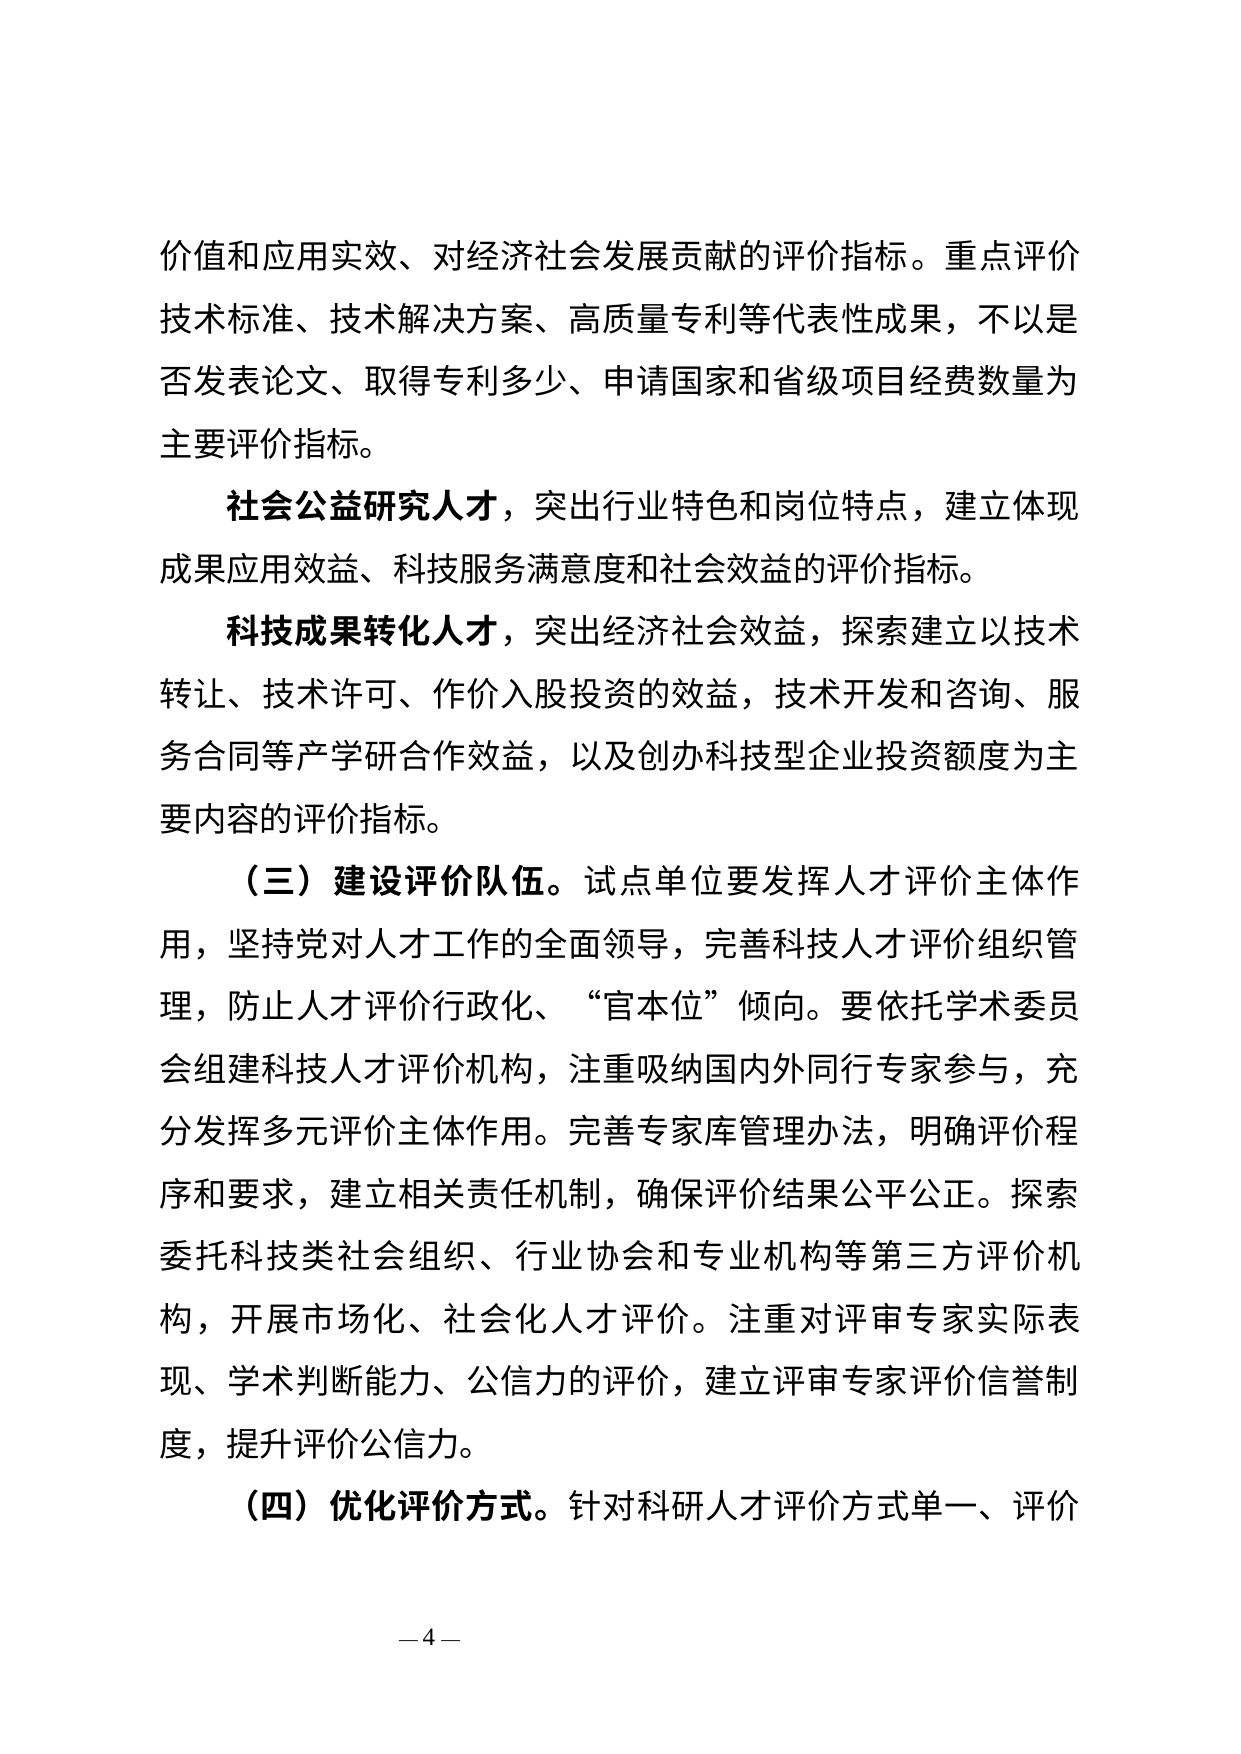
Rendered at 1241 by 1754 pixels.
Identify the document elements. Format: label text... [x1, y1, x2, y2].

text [159, 1468, 1081, 1531]
text 科技成果转化人才，突出经济社会效益，探索建立以技术转让、技术许可、作价入股投资的效益，技术开发和咨询、服务合同等产学研合作效益，以及创办科技型企业投资额度为主要内容的评价指标。 [159, 593, 1081, 843]
text （三）建设评价队伍。试点单位要发挥人才评价主体作用，坚持党对人才工作的全面领导，完善科技人才评价组织管理，防止人才评价行政化、“官本位”倾向。要依托学术委员会组建科技人才评价机构，注重吸纳国内外同行专家参与，充分发挥多元评价主体作用。完善专家库管理办法，明确评价程序和要求，建立相关责任机制，确保评价结果公平公正。探索委托科技类社会组织、行业协会和专业机构等第三方评价机构，开展市场化、社会化人才评价。注重对评审专家实际表现、学术判断能力、公信力的评价，建立评审专家评价信誉制度，提升评价公信力。 [159, 843, 1081, 1468]
text 社会公益研究人才，突出行业特色和岗位特点，建立体现成果应用效益、科技服务满意度和社会效益的评价指标。 [159, 468, 1081, 593]
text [159, 218, 1081, 468]
